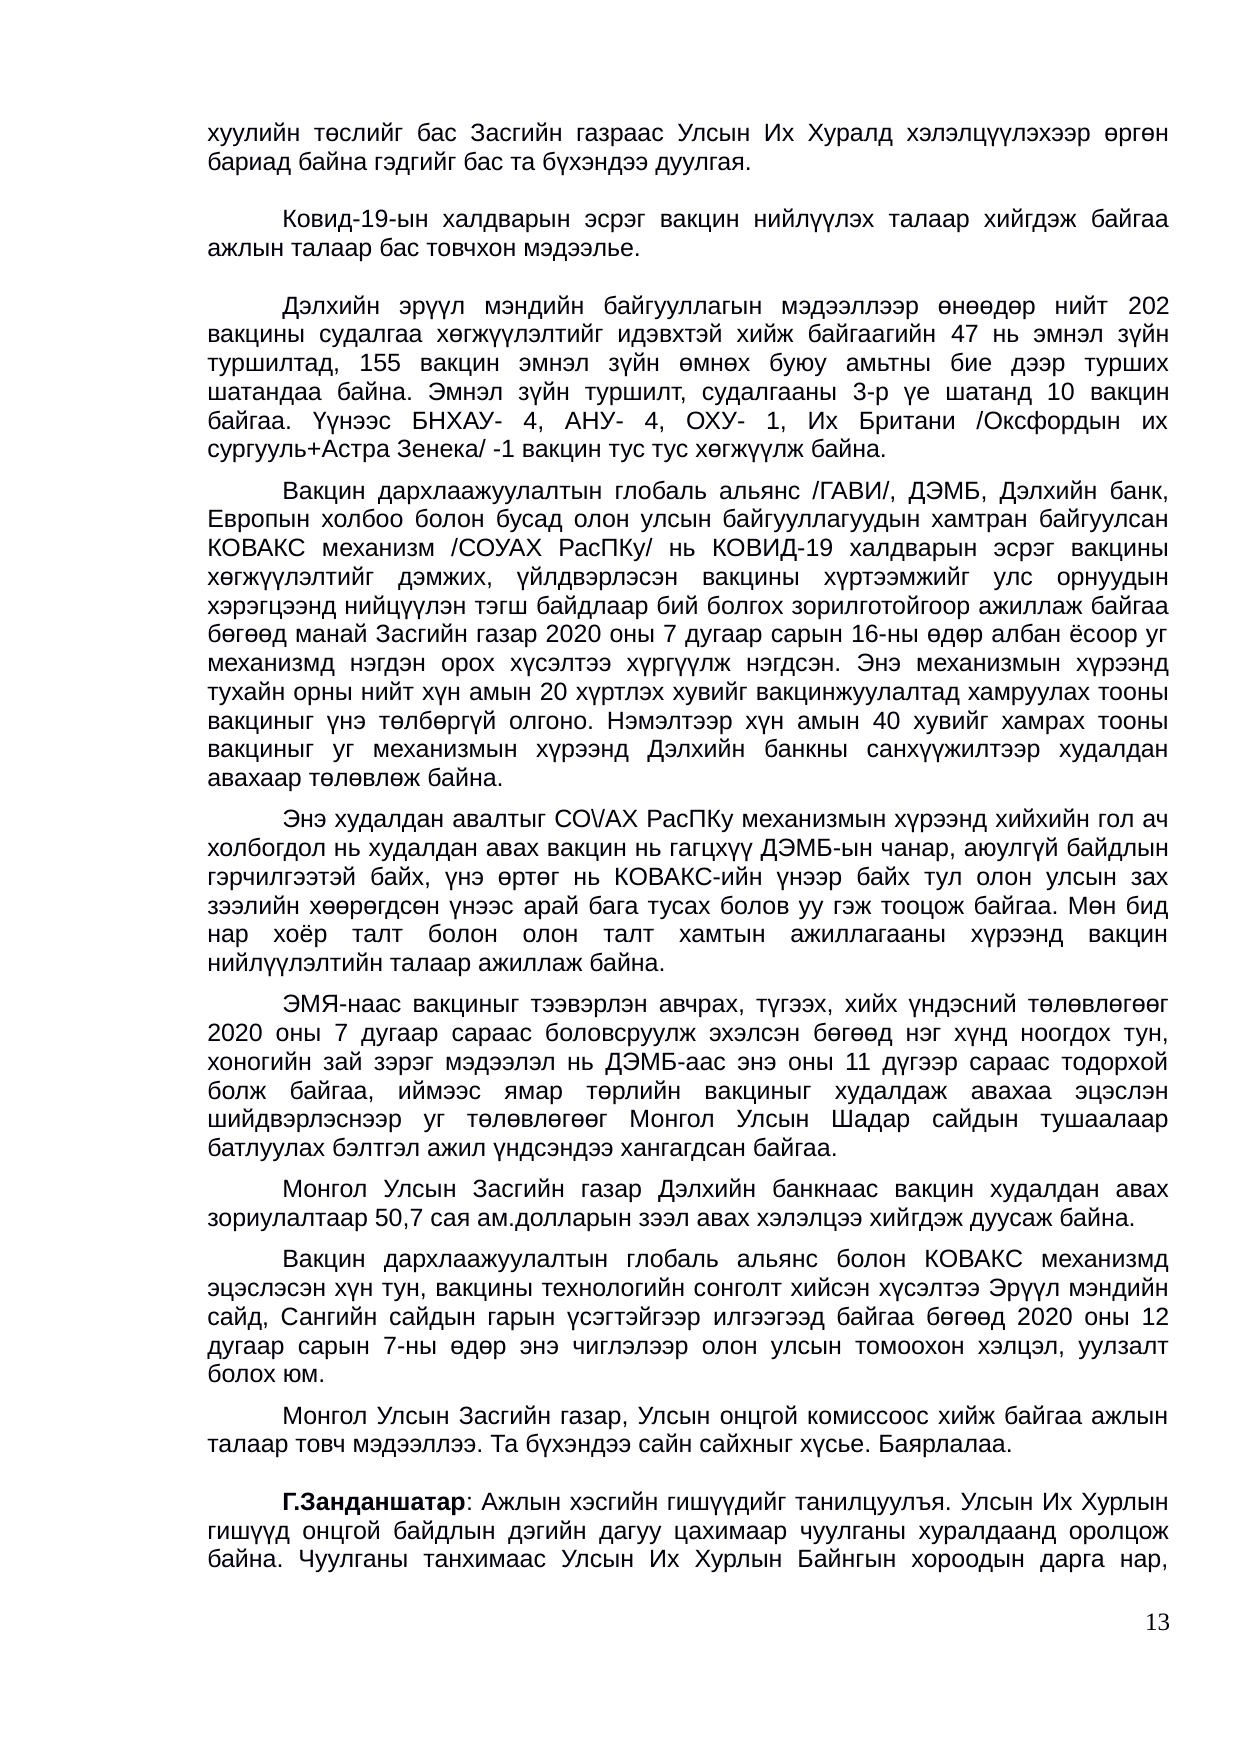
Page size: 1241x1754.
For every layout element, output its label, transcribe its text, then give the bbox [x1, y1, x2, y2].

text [207, 1487, 1170, 1573]
text ЭМЯ-наас вакциныг тээвэрлэн авчрах, түгээх, хийх үндэсний төлөвлөгөөг 2020 оны 7 дугаар сараас боловсруулж эхэлсэн бөгөөд нэг хүнд ноогдох тун, хоногийн зай зэрэг мэдээлэл нь ДЭМБ-аас энэ оны 11 дүгээр сараас тодорхой болж байгаа, иймээс ямар төрлийн вакциныг худалдаж авахаа эцэслэн шийдвэрлэснээр уг төлөвлөгөөг Монгол Улсын Шадар сайдын тушаалаар батлуулах бэлтгэл ажил үндсэндээ хангагдсан байгаа. [207, 989, 1170, 1162]
text Дэлхийн эрүүл мэндийн байгууллагын мэдээллээр өнөөдөр нийт 202 вакцины судалгаа хөгжүүлэлтийг идэвхтэй хийж байгаагийн 47 нь эмнэл зүйн туршилтад, 155 вакцин эмнэл зүйн өмнөх буюу амьтны бие дээр турших шатандаа байна. Эмнэл зүйн туршилт, судалгааны 3-р үе шатанд 10 вакцин байгаа. Үүнээс БНХАУ- 4, АНУ- 4, ОХУ- 1, Их Британи /Оксфордын их сургууль+Астра Зенека/ -1 вакцин тус тус хөгжүүлж байна. [207, 291, 1170, 463]
text Монгол Улсын Засгийн газар, Улсын онцгой комиссоос хийж байгаа ажлын талаар товч мэдээллээ. Та бүхэндээ сайн сайхныг хүсье. Баярлалаа. [207, 1401, 1170, 1458]
text Вакцин дархлаажуулалтын глобаль альянс /ГАВИ/, ДЭМБ, Дэлхийн банк, Европын холбоо болон бусад олон улсын байгууллагуудын хамтран байгуулсан КОВАКС механизм /СОУАХ РасПКу/ нь КОВИД-19 халдварын эсрэг вакцины хөгжүүлэлтийг дэмжих, үйлдвэрлэсэн вакцины хүртээмжийг улс орнуудын хэрэгцээнд нийцүүлэн тэгш байдлаар бий болгох зорилготойгоор ажиллаж байгаа бөгөөд манай Засгийн газар 2020 оны 7 дугаар сарын 16-ны өдөр албан ёсоор уг механизмд нэгдэн орох хүсэлтээ хүргүүлж нэгдсэн. Энэ механизмын хүрээнд тухайн орны нийт хүн амын 20 хүртлэх хувийг вакцинжуулалтад хамруулах тооны вакциныг үнэ төлбөргүй олгоно. Нэмэлтээр хүн амын 40 хувийг хамрах тооны вакциныг уг механизмын хүрээнд Дэлхийн банкны санхүүжилтээр худалдан авахаар төлөвлөж байна. [207, 476, 1170, 792]
text Энэ худалдан авалтыг СО\/АХ РасПКу механизмын хүрээнд хийхийн гол ач холбогдол нь худалдан авах вакцин нь гагцхүү ДЭМБ-ын чанар, аюулгүй байдлын гэрчилгээтэй байх, үнэ өртөг нь КОВАКС-ийн үнээр байх тул олон улсын зах зээлийн хөөрөгдсөн үнээс арай бага тусах болов уу гэж тооцож байгаа. Мөн бид нар хоёр талт болон олон талт хамтын ажиллагааны хүрээнд вакцин нийлүүлэлтийн талаар ажиллаж байна. [207, 804, 1170, 977]
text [207, 118, 1170, 176]
text Монгол Улсын Засгийн газар Дэлхийн банкнаас вакцин худалдан авах зориулалтаар 50,7 сая ам.долларын зээл авах хэлэлцээ хийгдэж дуусаж байна. [207, 1174, 1170, 1232]
text Ковид-19-ын халдварын эсрэг вакцин нийлүүлэх талаар хийгдэж байгаа ажлын талаар бас товчхон мэдээлье. [207, 204, 1170, 262]
text Вакцин дархлаажуулалтын глобаль альянс болон КОВАКС механизмд эцэслэсэн хүн тун, вакцины технологийн сонголт хийсэн хүсэлтээ Эрүүл мэндийн сайд, Сангийн сайдын гарын үсэгтэйгээр илгээгээд байгаа бөгөөд 2020 оны 12 дугаар сарын 7-ны өдөр энэ чиглэлээр олон улсын томоохон хэлцэл, уулзалт болох юм. [207, 1244, 1170, 1388]
